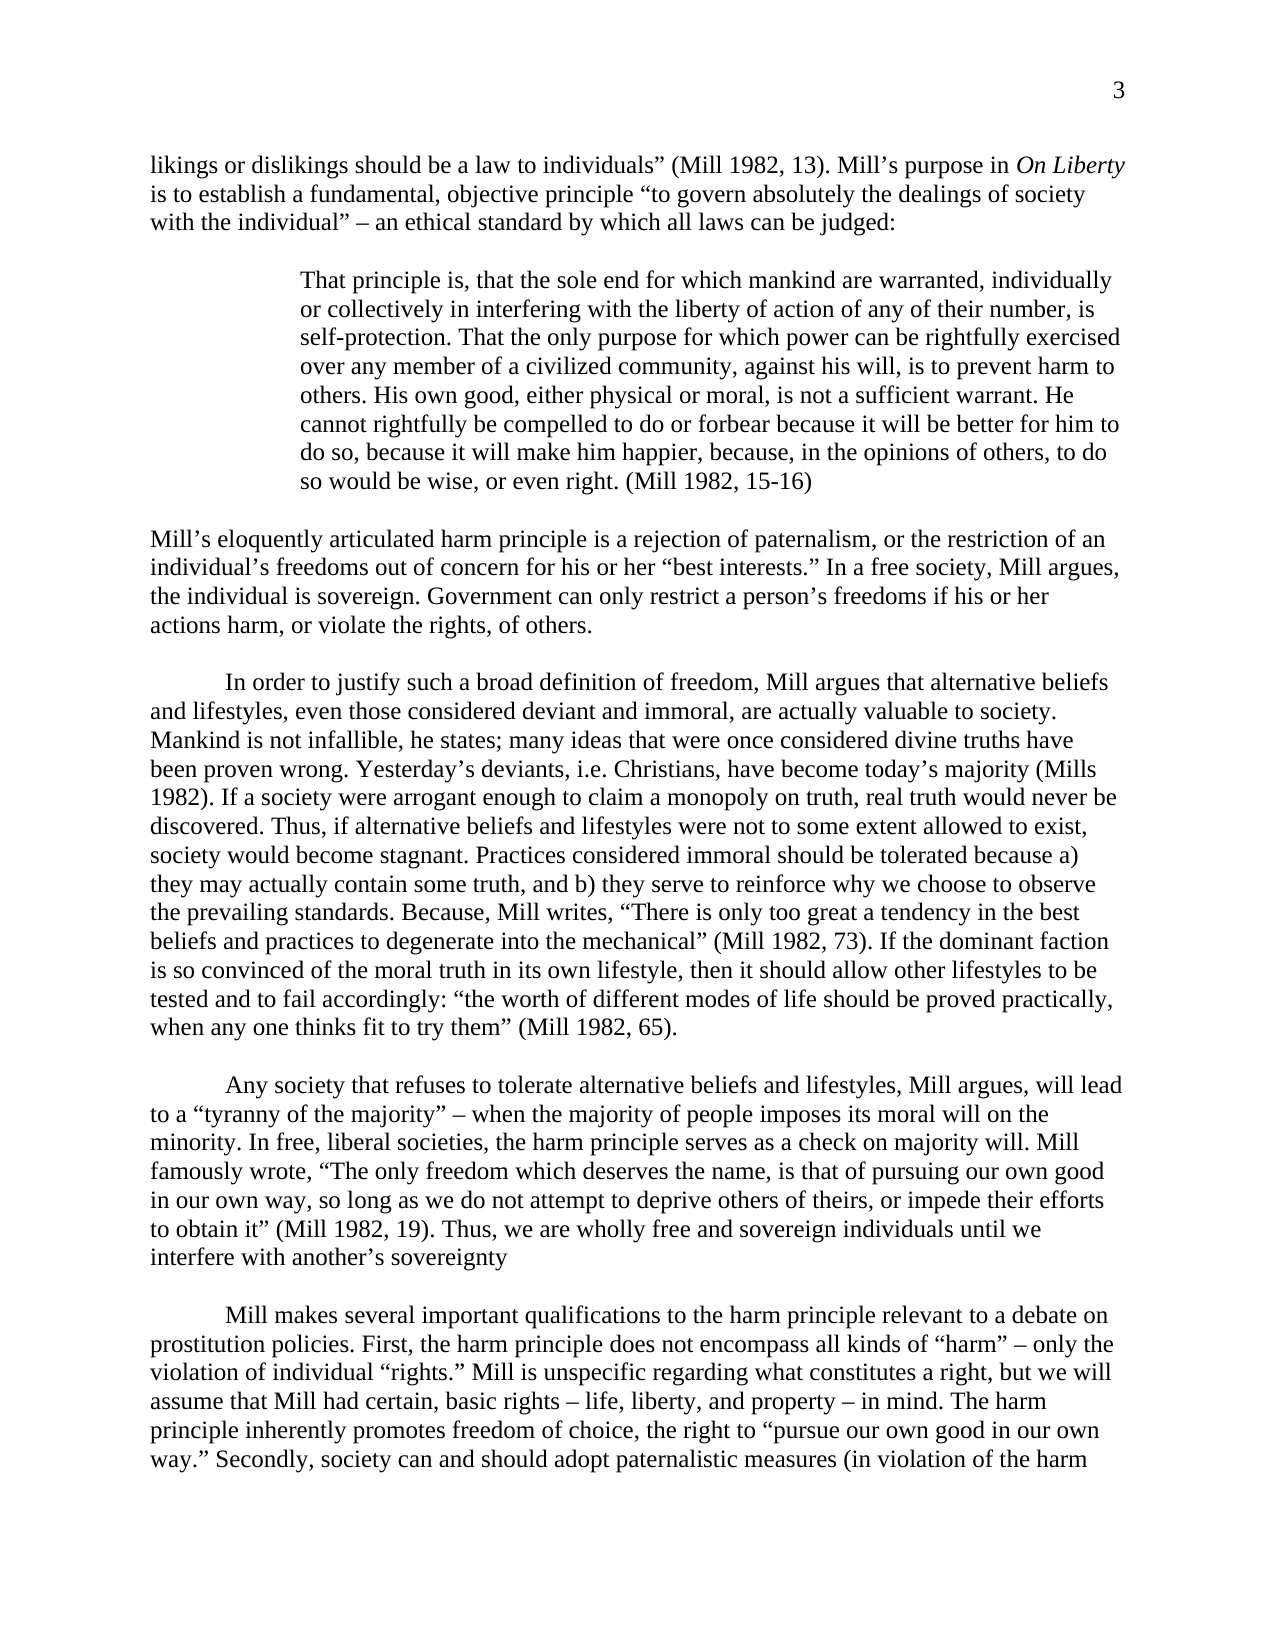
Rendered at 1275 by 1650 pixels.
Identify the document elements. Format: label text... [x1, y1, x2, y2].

text That principle is, that the sole end for which mankind are warranted, individually or collectively in interfering with the liberty of action of any of their number, is self-protection. That the only purpose for which power can be rightfully exercised over any member of a civilized community, against his will, is to prevent harm to others. His own good, either physical or moral, is not a sufficient warrant. He cannot rightfully be compelled to do or forbear because it will be better for him to do so, because it will make him happier, because, in the opinions of others, to do so would be wise, or even right. (Mill 1982, 15-16) [300, 265, 1125, 495]
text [150, 1300, 1125, 1472]
text Any society that refuses to tolerate alternative beliefs and lifestyles, Mill argues, will lead to a “tyranny of the majority” – when the majority of people imposes its moral will on the minority. In free, liberal societies, the harm principle serves as a check on majority will. Mill famously wrote, “The only freedom which deserves the name, is that of pursuing our own good in our own way, so long as we do not attempt to deprive others of theirs, or impede their efforts to obtain it” (Mill 1982, 19). Thus, we are wholly free and sovereign individuals until we interfere with another’s sovereignty [150, 1070, 1125, 1271]
text In order to justify such a broad definition of freedom, Mill argues that alternative beliefs and lifestyles, even those considered deviant and immoral, are actually valuable to society. Mankind is not infallible, he states; many ideas that were once considered divine truths have been proven wrong. Yesterday’s deviants, i.e. Christians, have become today’s majority (Mills 1982). If a society were arrogant enough to claim a monopoly on truth, real truth would never be discovered. Thus, if alternative beliefs and lifestyles were not to some extent allowed to exist, society would become stagnant. Practices considered immoral should be tolerated because a) they may actually contain some truth, and b) they serve to reinforce why we choose to observe the prevailing standards. Because, Mill writes, “There is only too great a tendency in the best beliefs and practices to degenerate into the mechanical” (Mill 1982, 73). If the dominant faction is so convinced of the moral truth in its own lifestyle, then it should allow other lifestyles to be tested and to fail accordingly: “the worth of different modes of life should be proved practically, when any one thinks fit to try them” (Mill 1982, 65). [150, 667, 1125, 1041]
text Mill’s eloquently articulated harm principle is a rejection of paternalism, or the restriction of an individual’s freedoms out of concern for his or her “best interests.” In a free society, Mill argues, the individual is sovereign. Government can only restrict a person’s freedoms if his or her actions harm, or violate the rights, of others. [150, 524, 1125, 639]
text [150, 150, 1125, 236]
